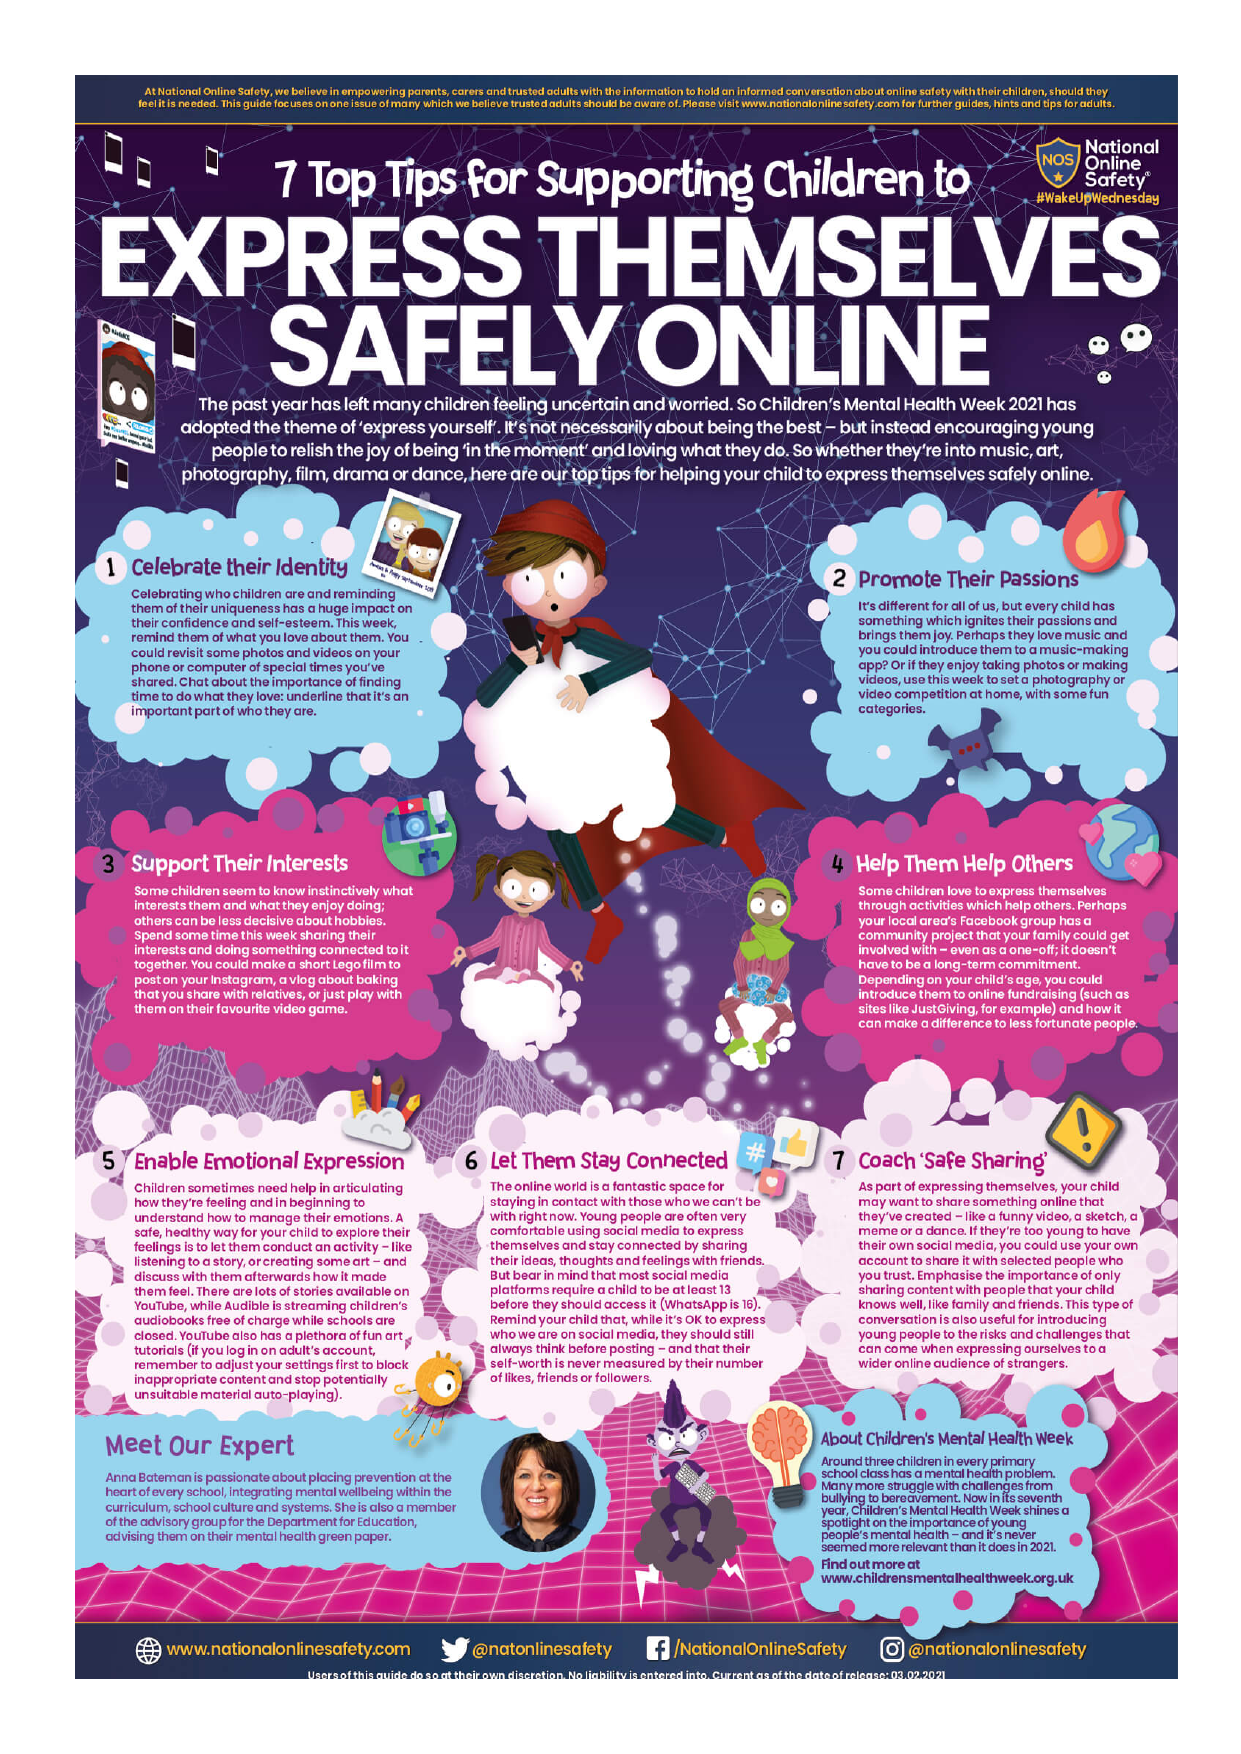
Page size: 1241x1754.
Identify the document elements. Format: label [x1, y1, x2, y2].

picture [75, 75, 1178, 1679]
